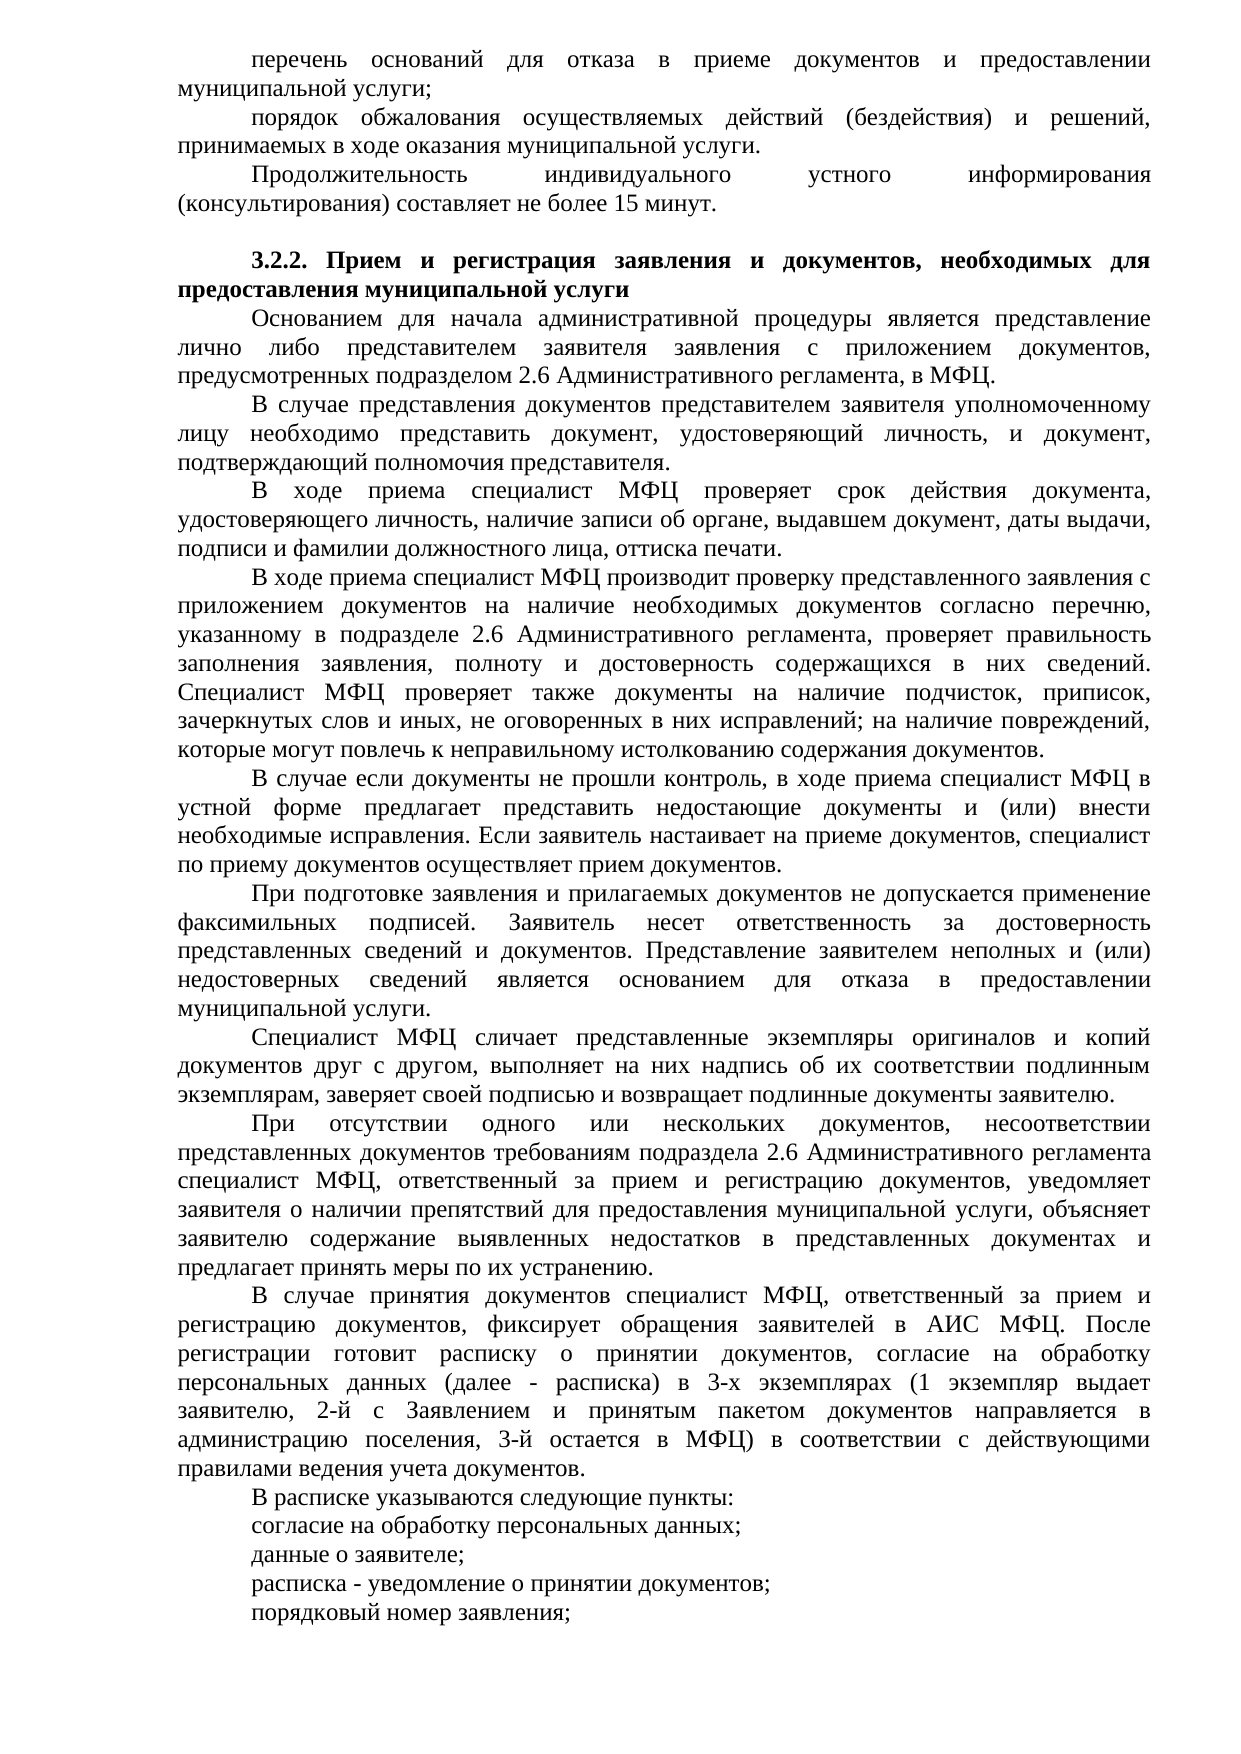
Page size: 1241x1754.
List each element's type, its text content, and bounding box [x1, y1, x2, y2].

text В ходе приема специалист МФЦ производит проверку представленного заявления с приложением документов на наличие необходимых документов согласно перечню, указанному в подразделе 2.6 Административного регламента, проверяет правильность заполнения заявления, полноту и достоверность содержащихся в них сведений. Специалист МФЦ проверяет также документы на наличие подчисток, приписок, зачеркнутых слов и иных, не оговоренных в них исправлений; на наличие повреждений, которые могут повлечь к неправильному истолкованию содержания документов. [177, 562, 1152, 763]
text В случае если документы не прошли контроль, в ходе приема специалист МФЦ в устной форме предлагает представить недостающие документы и (или) внести необходимые исправления. Если заявитель настаивает на приеме документов, специалист по приему документов осуществляет прием документов. [177, 763, 1152, 878]
text перечень оснований для отказа в приеме документов и предоставлении муниципальной услуги; [177, 44, 1152, 102]
text В ходе приема специалист МФЦ проверяет срок действия документа, удостоверяющего личность, наличие записи об органе, выдавшем документ, даты выдачи, подписи и фамилии должностного лица, оттиска печати. [177, 476, 1152, 562]
text порядковый номер заявления; [177, 1597, 1152, 1626]
text При отсутствии одного или нескольких документов, несоответствии представленных документов требованиям подраздела 2.6 Административного регламента специалист МФЦ, ответственный за прием и регистрацию документов, уведомляет заявителя о наличии препятствий для предоставления муниципальной услуги, объясняет заявителю содержание выявленных недостатков в представленных документах и предлагает принять меры по их устранению. [177, 1108, 1152, 1281]
text При подготовке заявления и прилагаемых документов не допускается применение факсимильных подписей. Заявитель несет ответственность за достоверность представленных сведений и документов. Представление заявителем неполных и (или) недостоверных сведений является основанием для отказа в предоставлении муниципальной услуги. [177, 878, 1152, 1022]
text данные о заявителе; [177, 1539, 1152, 1568]
text Основанием для начала административной процедуры является представление лично либо представителем заявителя заявления с приложением документов, предусмотренных подразделом 2.6 Административного регламента, в МФЦ. [177, 303, 1152, 389]
text Продолжительность индивидуального устного информирования (консультирования) составляет не более 15 минут. [177, 159, 1152, 217]
text расписка - уведомление о принятии документов; [177, 1568, 1152, 1597]
text В случае представления документов представителем заявителя уполномоченному лицу необходимо представить документ, удостоверяющий личность, и документ, подтверждающий полномочия представителя. [177, 389, 1152, 476]
text согласие на обработку персональных данных; [177, 1511, 1152, 1539]
text порядок обжалования осуществляемых действий (бездействия) и решений, принимаемых в ходе оказания муниципальной услуги. [177, 102, 1152, 159]
text В случае принятия документов специалист МФЦ, ответственный за прием и регистрацию документов, фиксирует обращения заявителей в АИС МФЦ. После регистрации готовит расписку о принятии документов, согласие на обработку персональных данных (далее - расписка) в 3-х экземплярах (1 экземпляр выдает заявителю, 2-й с Заявлением и принятым пакетом документов направляется в администрацию поселения, 3-й остается в МФЦ) в соответствии с действующими правилами ведения учета документов. [177, 1281, 1152, 1482]
text 3.2.2. Прием и регистрация заявления и документов, необходимых для предоставления муниципальной услуги [177, 246, 1152, 303]
text В расписке указываются следующие пункты: [177, 1482, 1152, 1511]
text Специалист МФЦ сличает представленные экземпляры оригиналов и копий документов друг с другом, выполняет на них надпись об их соответствии подлинным экземплярам, заверяет своей подписью и возвращает подлинные документы заявителю. [177, 1022, 1152, 1108]
